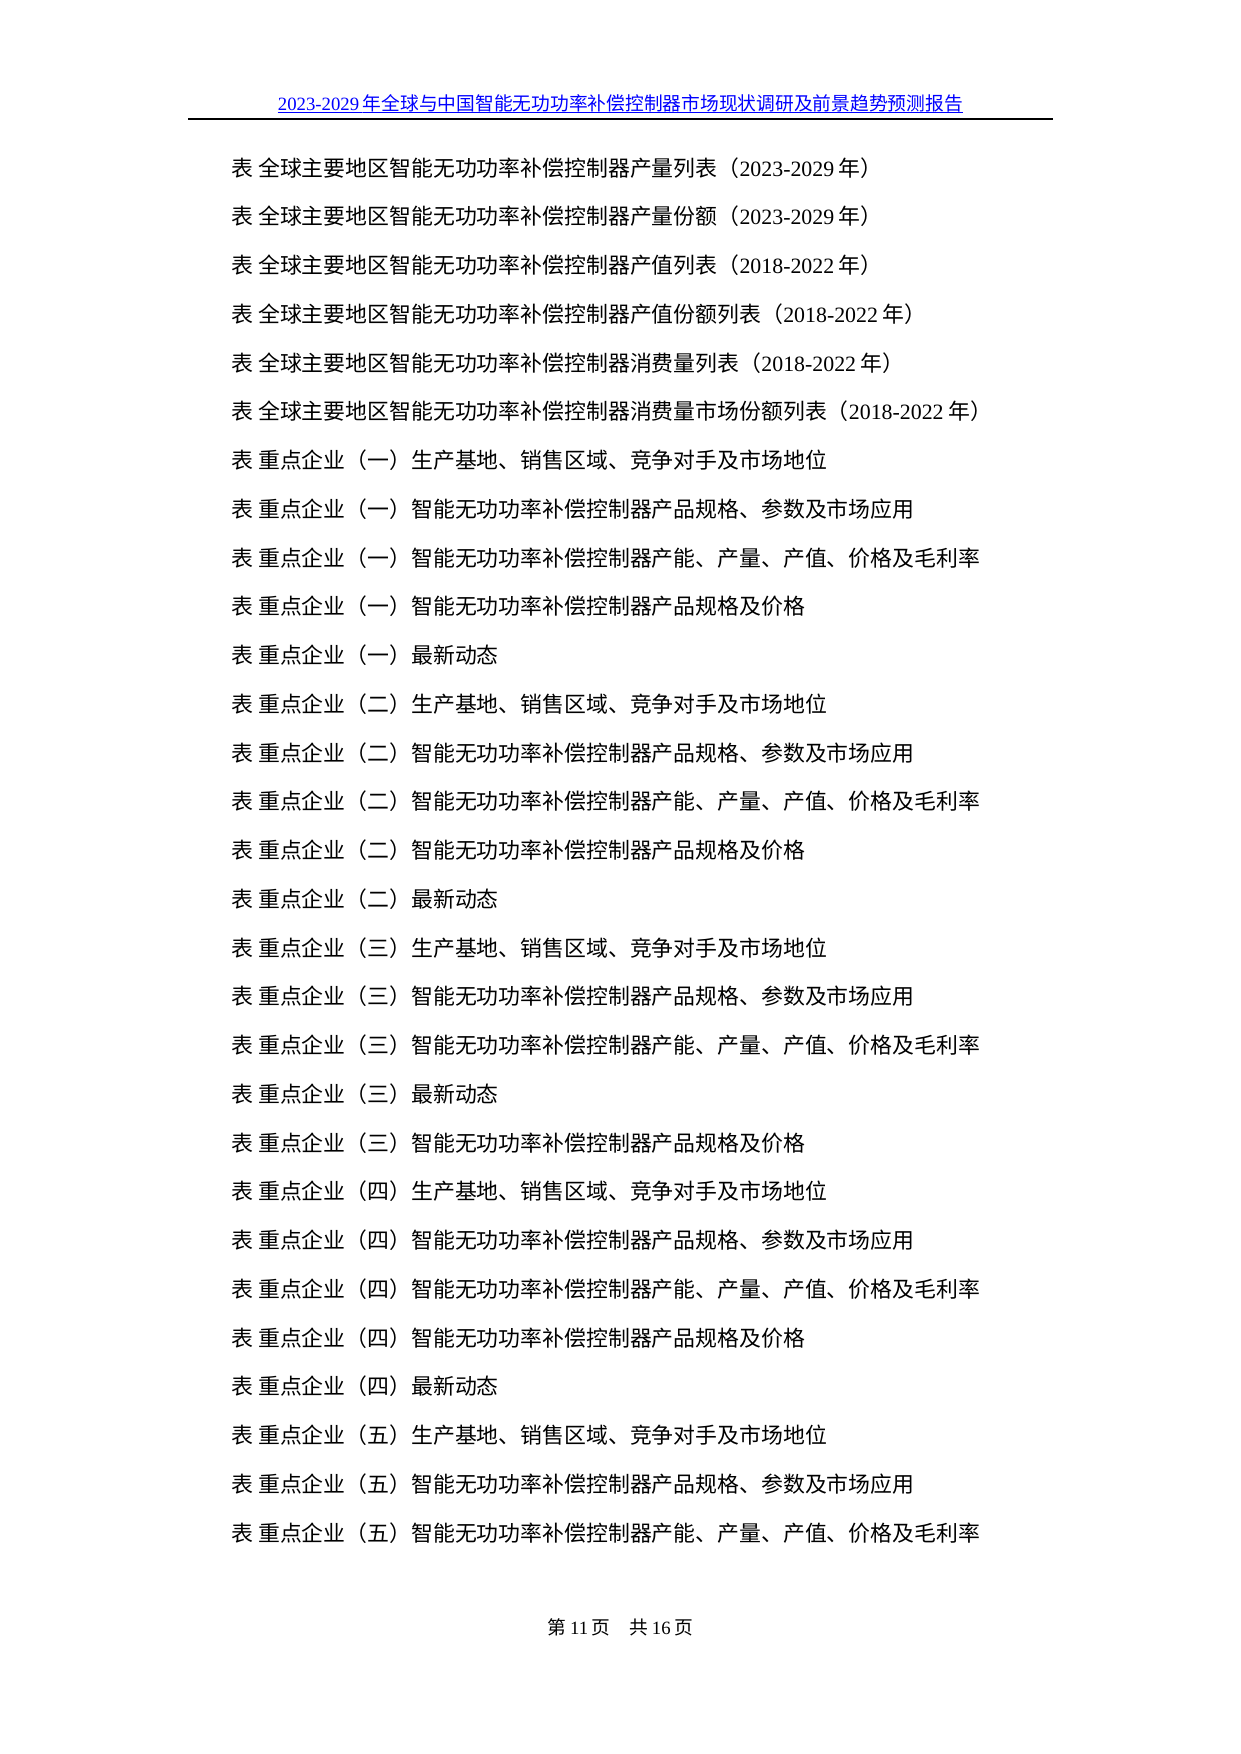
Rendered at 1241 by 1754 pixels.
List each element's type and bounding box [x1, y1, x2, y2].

text [187, 150, 1053, 1548]
